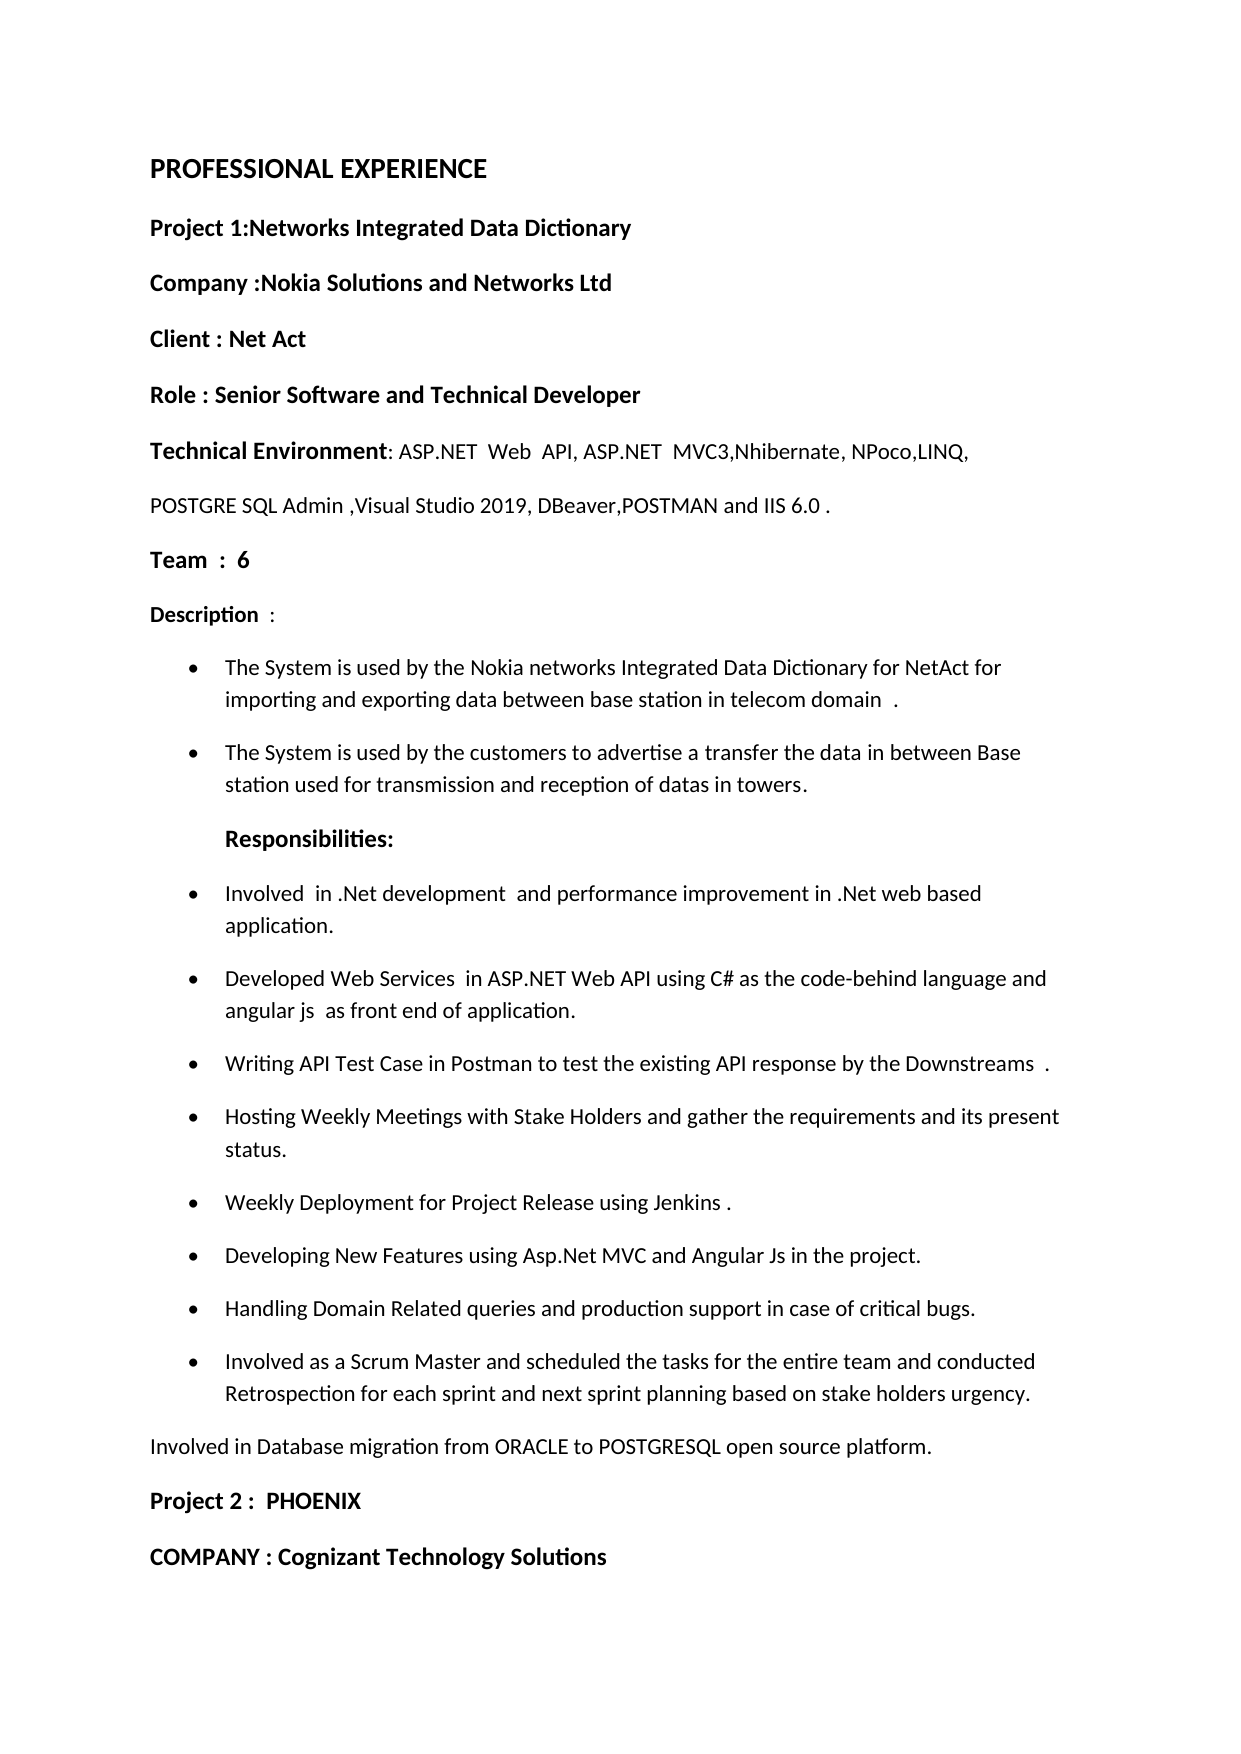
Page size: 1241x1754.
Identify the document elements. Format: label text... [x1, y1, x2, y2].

list Writing API Test Case in Postman to test the existing API response by the Downstreams . [187, 1049, 1090, 1077]
text Role : Senior Software and Technical Developer [150, 379, 1090, 410]
text Project 1:Networks Integrated Data Dictionary [150, 212, 1090, 242]
text Team : 6 [150, 544, 1090, 574]
text POSTGRE SQL Admin ,Visual Studio 2019, DBeaver,POSTMAN and IIS 6.0 . [150, 491, 1090, 519]
text Technical Environment: ASP.NET Web API, ASP.NET MVC3,Nhibernate, NPoco,LINQ, [150, 435, 1090, 466]
text Responsibilities: [225, 823, 1090, 854]
list Involved in .Net development and performance improvement in .Net web based application. [187, 879, 1090, 939]
text Company :Nokia Solutions and Networks Ltd [150, 268, 1090, 298]
list Hosting Weekly Meetings with Stake Holders and gather the requirements and its present status. [187, 1102, 1090, 1163]
list The System is used by the customers to advertise a transfer the data in between Base station used for transmission and reception of datas in towers. [187, 738, 1090, 798]
list Developed Web Services in ASP.NET Web API using C# as the code-behind language and angular js as front end of application. [187, 964, 1090, 1024]
list Handling Domain Related queries and production support in case of critical bugs. [187, 1294, 1090, 1322]
text Client : Net Act [150, 323, 1090, 354]
list The System is used by the Nokia networks Integrated Data Dictionary for NetAct for importing and exporting data between base station in telecom domain . [187, 653, 1090, 713]
text PROFESSIONAL EXPERIENCE [150, 150, 1090, 186]
text Description : [150, 600, 1090, 628]
text COMPANY : Cognizant Technology Solutions [150, 1541, 1090, 1571]
list Involved as a Scrum Master and scheduled the tasks for the entire team and conducted Retrospection for each sprint and next sprint planning based on stake holders urgency. [187, 1347, 1090, 1407]
list Weekly Deployment for Project Release using Jenkins . [187, 1188, 1090, 1216]
text Project 2 : PHOENIX [150, 1485, 1090, 1516]
text Involved in Database migration from ORACLE to POSTGRESQL open source platform. [150, 1432, 1090, 1460]
list Developing New Features using Asp.Net MVC and Angular Js in the project. [187, 1241, 1090, 1269]
